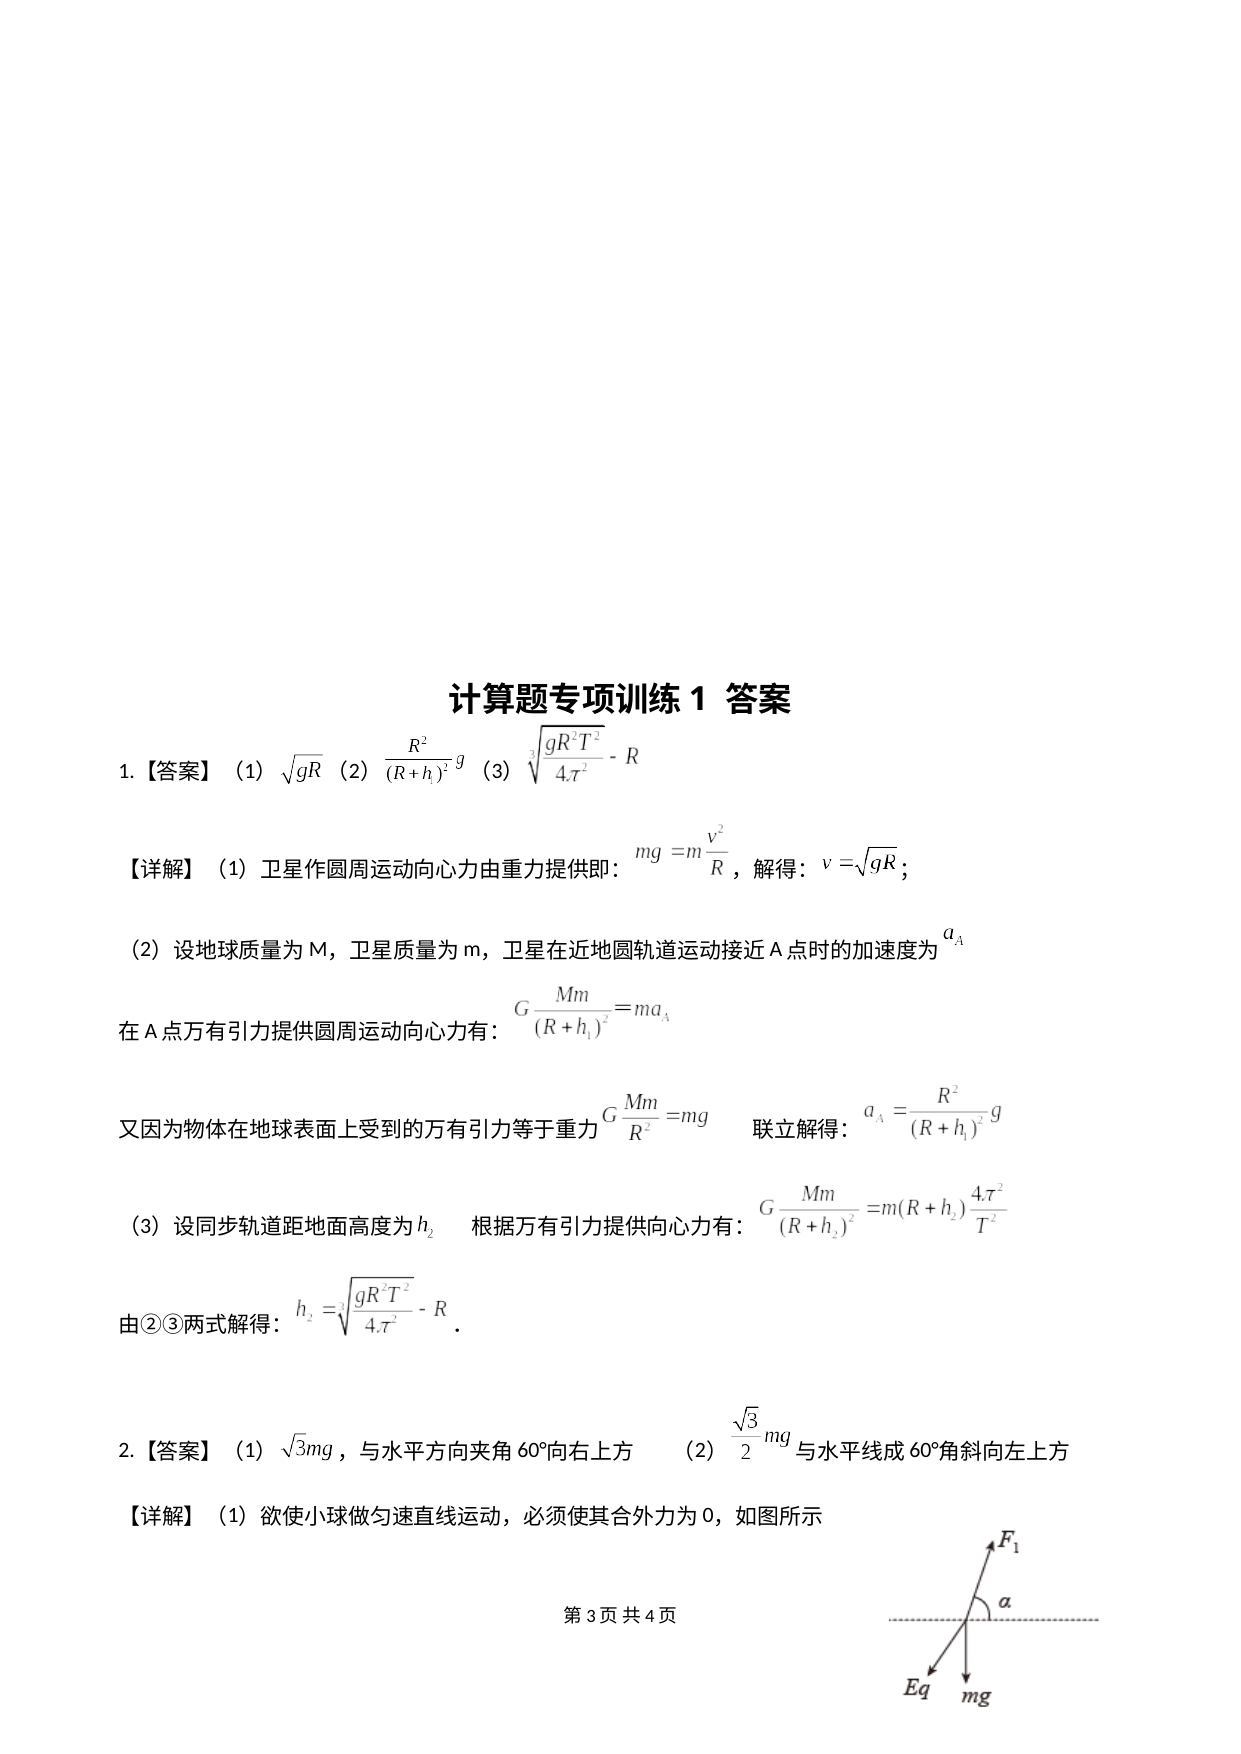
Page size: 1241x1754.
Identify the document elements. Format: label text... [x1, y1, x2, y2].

text 1.【答案】（1）（2）（3） [118, 721, 1122, 819]
text 在A点万有引力提供圆周运动向心力有： [118, 981, 1122, 1079]
text 计算题专项训练1 答案 [118, 673, 1122, 721]
text （3）设同步轨道距地面高度为 根据万有引力提供向心力有： [118, 1176, 1122, 1274]
text 由②③两式解得：． [118, 1274, 1122, 1371]
text 2.【答案】（1），与水平方向夹角60°向右上方 （2）与水平线成60°角斜向左上方 [118, 1401, 1122, 1499]
text （2）设地球质量为M，卫星质量为m，卫星在近地圆轨道运动接近A点时的加速度为 [118, 916, 1122, 981]
text 又因为物体在地球表面上受到的万有引力等于重力 联立解得： [118, 1079, 1122, 1176]
text 【详解】（1）欲使小球做匀速直线运动，必须使其合外力为0，如图所示 [118, 1499, 1122, 1531]
picture [888, 1528, 1100, 1710]
text 【详解】（1）卫星作圆周运动向心力由重力提供即：，解得：； [118, 819, 1122, 916]
